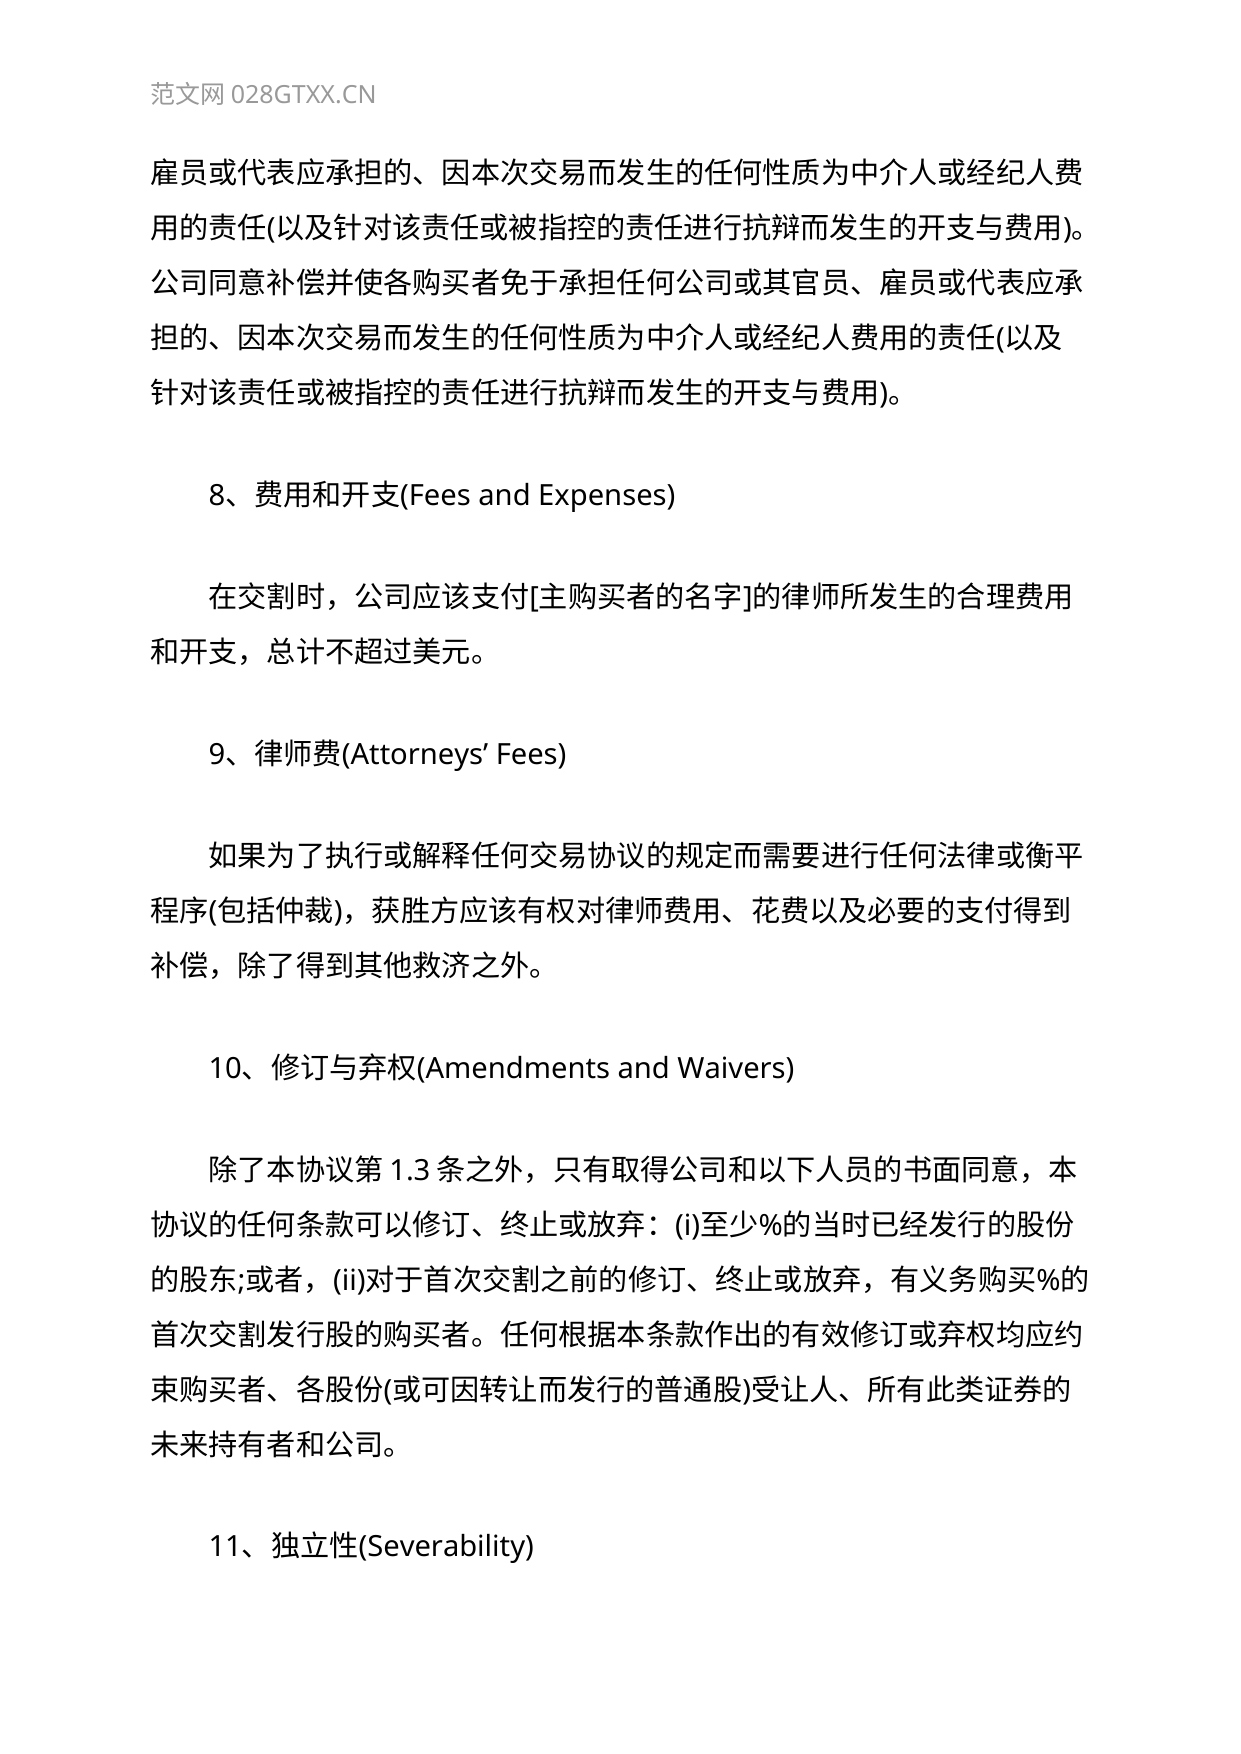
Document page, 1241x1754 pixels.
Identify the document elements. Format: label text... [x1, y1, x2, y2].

text 8、费用和开支(Fees and Expenses) [150, 472, 1090, 514]
text 如果为了执行或解释任何交易协议的规定而需要进行任何法律或衡平程序(包括仲裁)，获胜方应该有权对律师费用、花费以及必要的支付得到补偿，除了得到其他救济之外。 [150, 832, 1090, 985]
text 9、律师费(Attorneys’ Fees) [150, 731, 1090, 773]
text 11、独立性(Severability) [150, 1523, 1090, 1565]
text 10、修订与弃权(Amendments and Waivers) [150, 1044, 1090, 1087]
text 除了本协议第1.3条之外，只有取得公司和以下人员的书面同意，本协议的任何条款可以修订、终止或放弃：(i)至少%的当时已经发行的股份的股东;或者，(ii)对于首次交割之前的修订、终止或放弃，有义务购买%的首次交割发行股的购买者。任何根据本条款作出的有效修订或弃权均应约束购买者、各股份(或可因转让而发行的普通股)受让人、所有此类证券的未来持有者和公司。 [150, 1146, 1090, 1463]
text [150, 150, 1090, 412]
text 在交割时，公司应该支付[主购买者的名字]的律师所发生的合理费用和开支，总计不超过美元。 [150, 574, 1090, 671]
